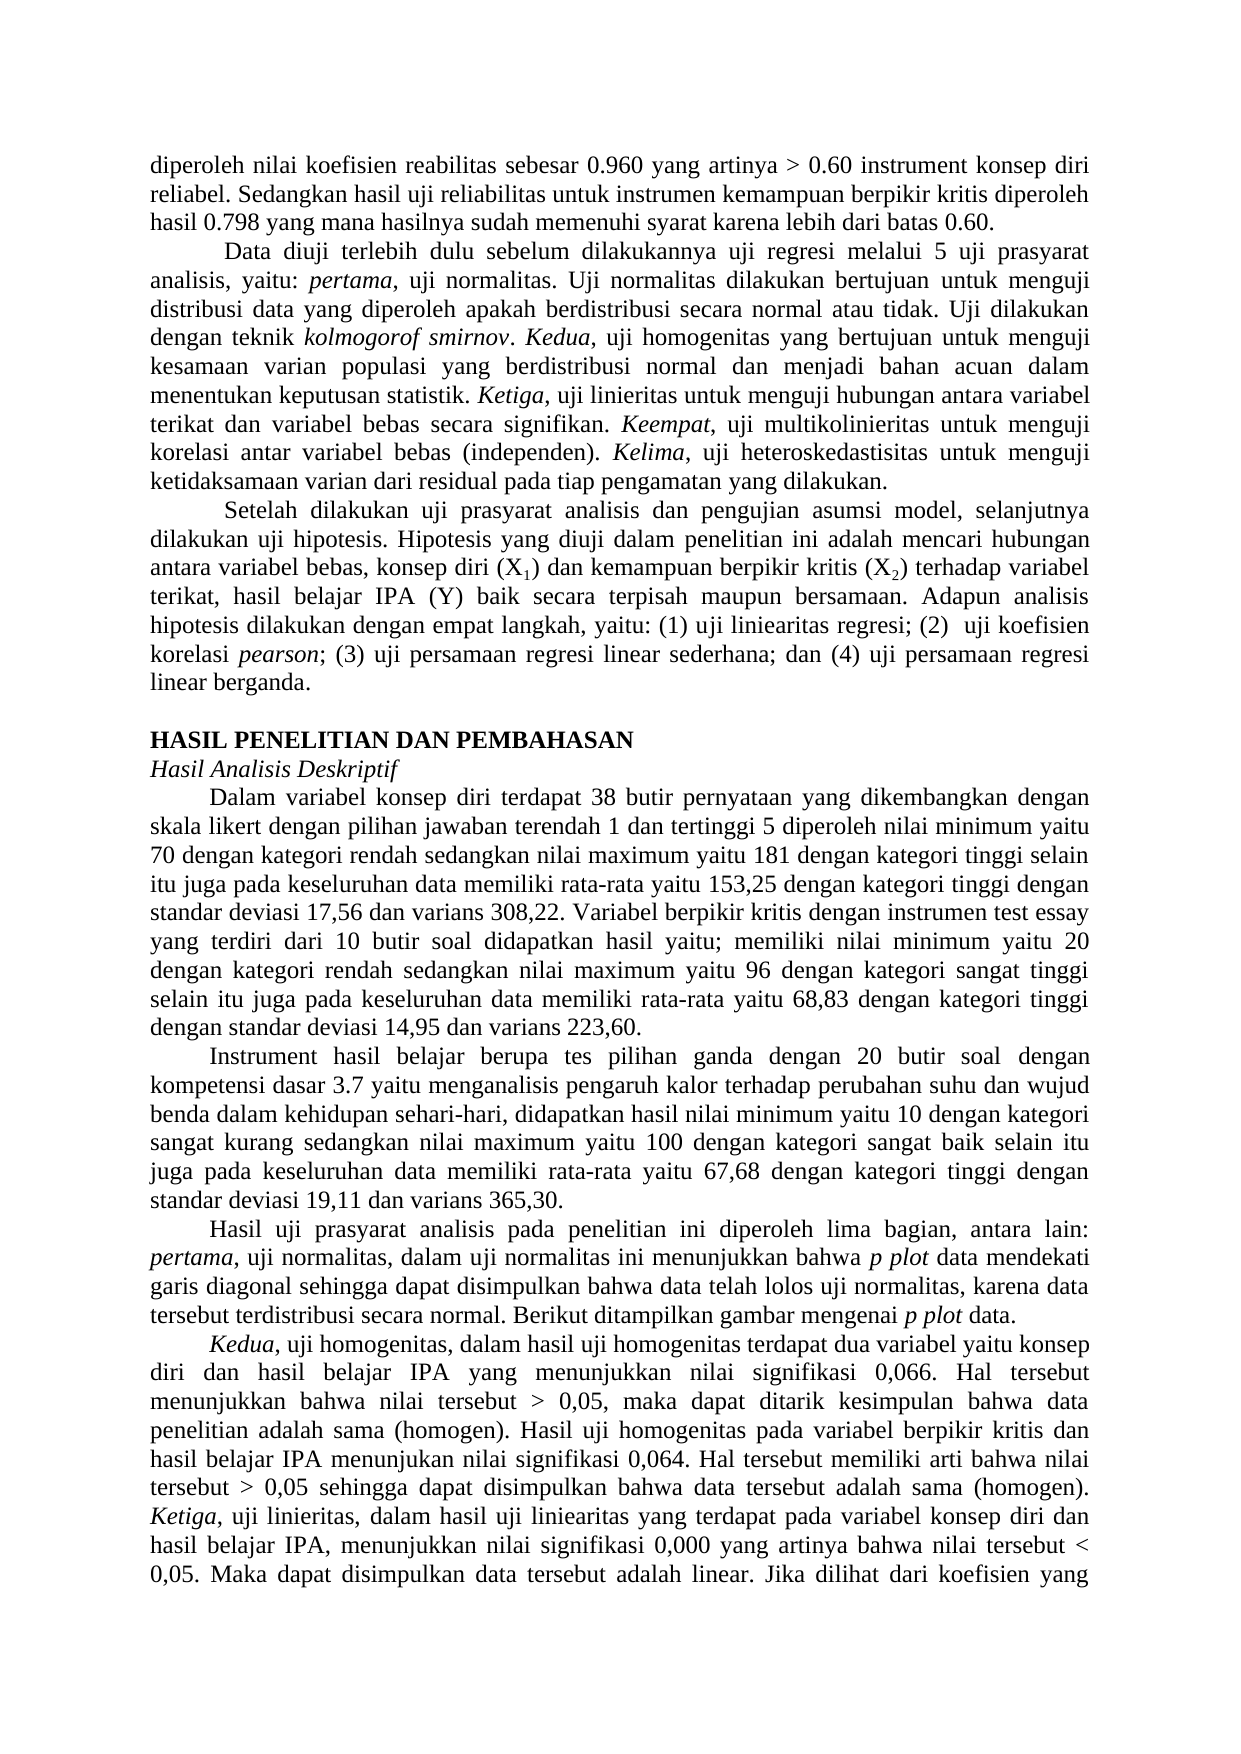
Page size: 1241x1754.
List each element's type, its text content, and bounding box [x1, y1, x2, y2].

text Hasil uji prasyarat analisis pada penelitian ini diperoleh lima bagian, antara lain: pertama, uji normalitas, dalam uji normalitas ini menunjukkan bahwa p plot data mendekati garis diagonal sehingga dapat disimpulkan bahwa data telah lolos uji normalitas, karena data tersebut terdistribusi secara normal. Berikut ditampilkan gambar mengenai p plot data. [150, 1214, 1090, 1329]
text Hasil Analisis Deskriptif [150, 754, 1090, 782]
text Instrument hasil belajar berupa tes pilihan ganda dengan 20 butir soal dengan kompetensi dasar 3.7 yaitu menganalisis pengaruh kalor terhadap perubahan suhu dan wujud benda dalam kehidupan sehari-hari, didapatkan hasil nilai minimum yaitu 10 dengan kategori sangat kurang sedangkan nilai maximum yaitu 100 dengan kategori sangat baik selain itu juga pada keseluruhan data memiliki rata-rata yaitu 67,68 dengan kategori tinggi dengan standar deviasi 19,11 dan varians 365,30. [150, 1041, 1090, 1214]
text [150, 1329, 1090, 1587]
text HASIL PENELITIAN DAN PEMBAHASAN [150, 725, 1090, 754]
text Data diuji terlebih dulu sebelum dilakukannya uji regresi melalui 5 uji prasyarat analisis, yaitu: pertama, uji normalitas. Uji normalitas dilakukan bertujuan untuk menguji distribusi data yang diperoleh apakah berdistribusi secara normal atau tidak. Uji dilakukan dengan teknik kolmogorof smirnov. Kedua, uji homogenitas yang bertujuan untuk menguji kesamaan varian populasi yang berdistribusi normal dan menjadi bahan acuan dalam menentukan keputusan statistik. Ketiga, uji linieritas untuk menguji hubungan antara variabel terikat dan variabel bebas secara signifikan. Keempat, uji multikolinieritas untuk menguji korelasi antar variabel bebas (independen). Kelima, uji heteroskedastisitas untuk menguji ketidaksamaan varian dari residual pada tiap pengamatan yang dilakukan. [150, 236, 1090, 495]
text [150, 150, 1090, 236]
text Setelah dilakukan uji prasyarat analisis dan pengujian asumsi model, selanjutnya dilakukan uji hipotesis. Hipotesis yang diuji dalam penelitian ini adalah mencari hubungan antara variabel bebas, konsep diri (X₁) dan kemampuan berpikir kritis (X₂) terhadap variabel terikat, hasil belajar IPA (Y) baik secara terpisah maupun bersamaan. Adapun analisis hipotesis dilakukan dengan empat langkah, yaitu: (1) uji liniearitas regresi; (2) uji koefisien korelasi pearson; (3) uji persamaan regresi linear sederhana; dan (4) uji persamaan regresi linear berganda. [150, 495, 1090, 696]
text Dalam variabel konsep diri terdapat 38 butir pernyataan yang dikembangkan dengan skala likert dengan pilihan jawaban terendah 1 dan tertinggi 5 diperoleh nilai minimum yaitu 70 dengan kategori rendah sedangkan nilai maximum yaitu 181 dengan kategori tinggi selain itu juga pada keseluruhan data memiliki rata-rata yaitu 153,25 dengan kategori tinggi dengan standar deviasi 17,56 dan varians 308,22. Variabel berpikir kritis dengan instrumen test essay yang terdiri dari 10 butir soal didapatkan hasil yaitu; memiliki nilai minimum yaitu 20 dengan kategori rendah sedangkan nilai maximum yaitu 96 dengan kategori sangat tinggi selain itu juga pada keseluruhan data memiliki rata-rata yaitu 68,83 dengan kategori tinggi dengan standar deviasi 14,95 dan varians 223,60. [150, 782, 1090, 1041]
